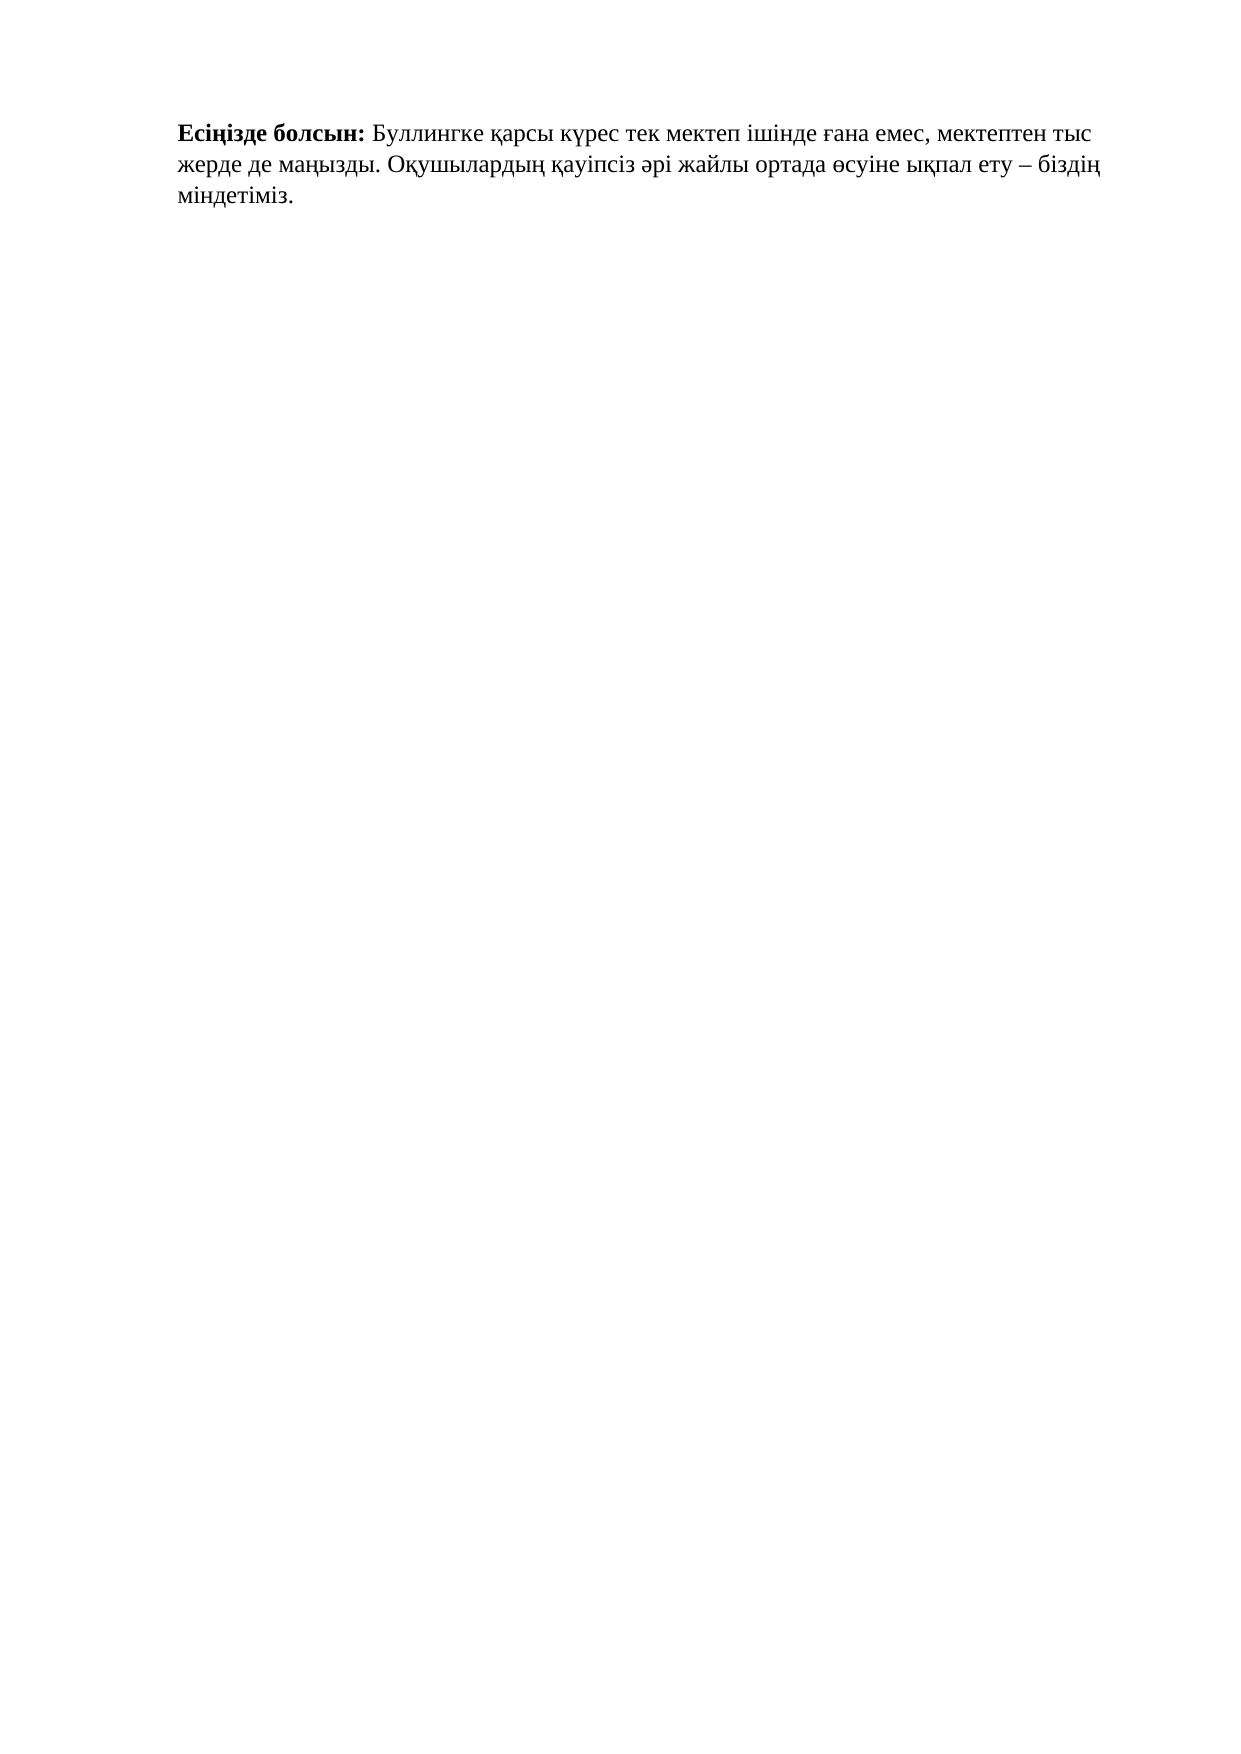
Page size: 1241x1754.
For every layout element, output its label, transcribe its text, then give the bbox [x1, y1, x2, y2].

text Есіңізде болсын: Буллингке қарсы күрес тек мектеп ішінде ғана емес, мектептен тыс жерде де маңызды. Оқушылардың қауіпсіз әрі жайлы ортада өсуіне ықпал ету – біздің міндетіміз. [177, 118, 1152, 209]
